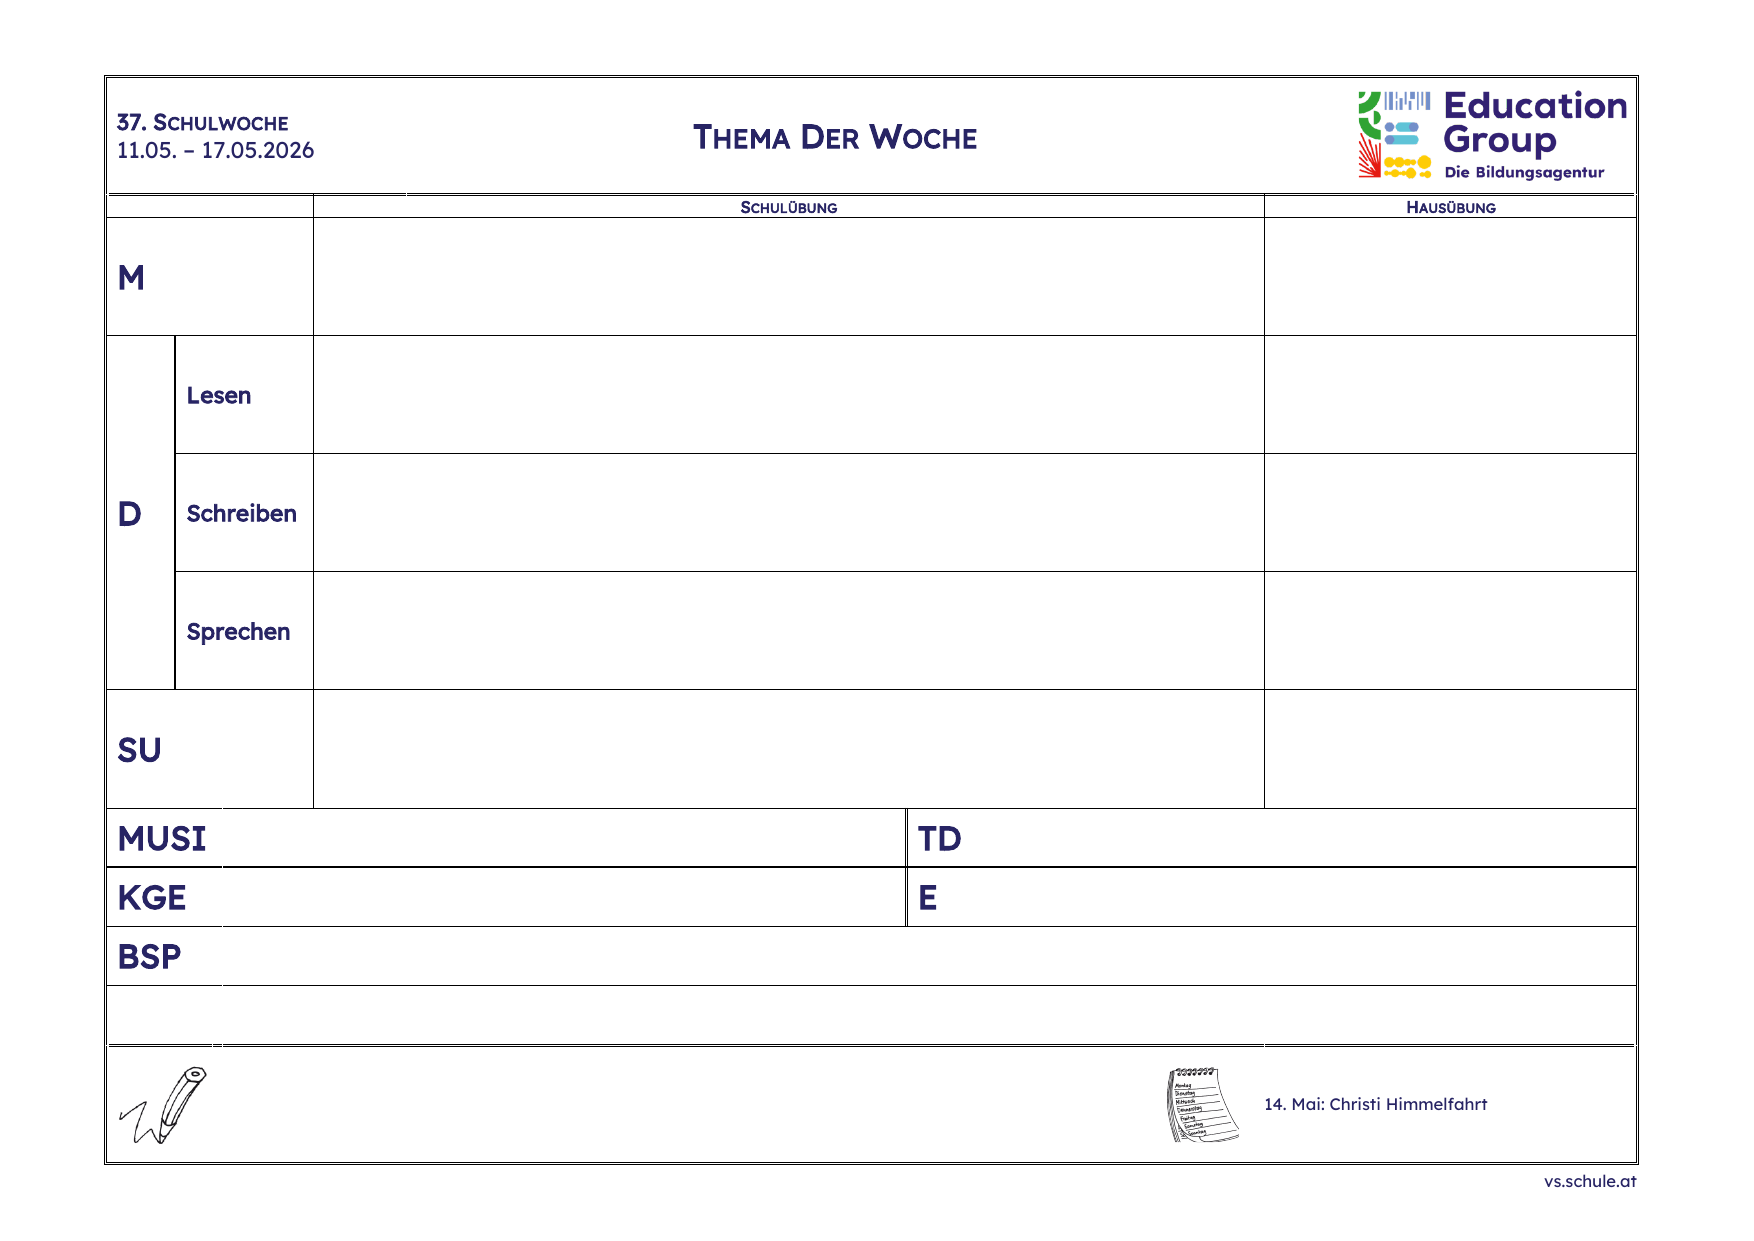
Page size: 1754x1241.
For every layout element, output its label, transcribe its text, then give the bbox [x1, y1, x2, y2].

table_cell [314, 690, 1264, 807]
table_cell [223, 809, 905, 866]
picture [116, 1056, 211, 1149]
table_cell TD [908, 809, 1636, 866]
table_cell [105, 193, 313, 217]
table_cell [223, 868, 905, 926]
table_cell [213, 1047, 1264, 1162]
table_cell [1265, 572, 1636, 689]
table_cell M [107, 218, 313, 335]
table_cell MUSI [107, 809, 222, 866]
table_cell [314, 572, 1264, 689]
picture [1358, 90, 1627, 181]
table_cell [314, 336, 1264, 453]
table_cell 14. Mai: Christi Himmelfahrt [1265, 1044, 1636, 1162]
table_cell [314, 454, 1264, 571]
table_cell [1265, 690, 1636, 807]
table_cell [107, 1044, 212, 1162]
table_cell [1265, 454, 1636, 571]
table_cell E [908, 868, 1636, 926]
table_header 37. Schulwoche 11.05. – 17.05.2026 [107, 78, 406, 193]
table_cell [107, 986, 222, 1044]
table_cell Lesen [176, 336, 313, 453]
table_cell [1265, 218, 1636, 335]
table_cell D [107, 336, 174, 689]
table_cell [223, 986, 1636, 1044]
table_cell [314, 218, 1264, 335]
table_cell Schreiben [176, 454, 313, 571]
table_cell [1265, 336, 1636, 453]
table_cell KGE [107, 868, 222, 926]
picture [1167, 1067, 1239, 1143]
text vs.schule.at [118, 75, 1725, 1193]
table_cell SU [107, 690, 313, 807]
table_cell Sprechen [176, 572, 313, 689]
table_cell Hausübung [1265, 193, 1638, 217]
table_cell BSP [107, 927, 222, 984]
table_header Thema Der Woche [407, 78, 1264, 193]
table_cell Schulübung [314, 196, 1264, 217]
table_header [1265, 78, 1636, 193]
table_cell [223, 927, 1636, 984]
